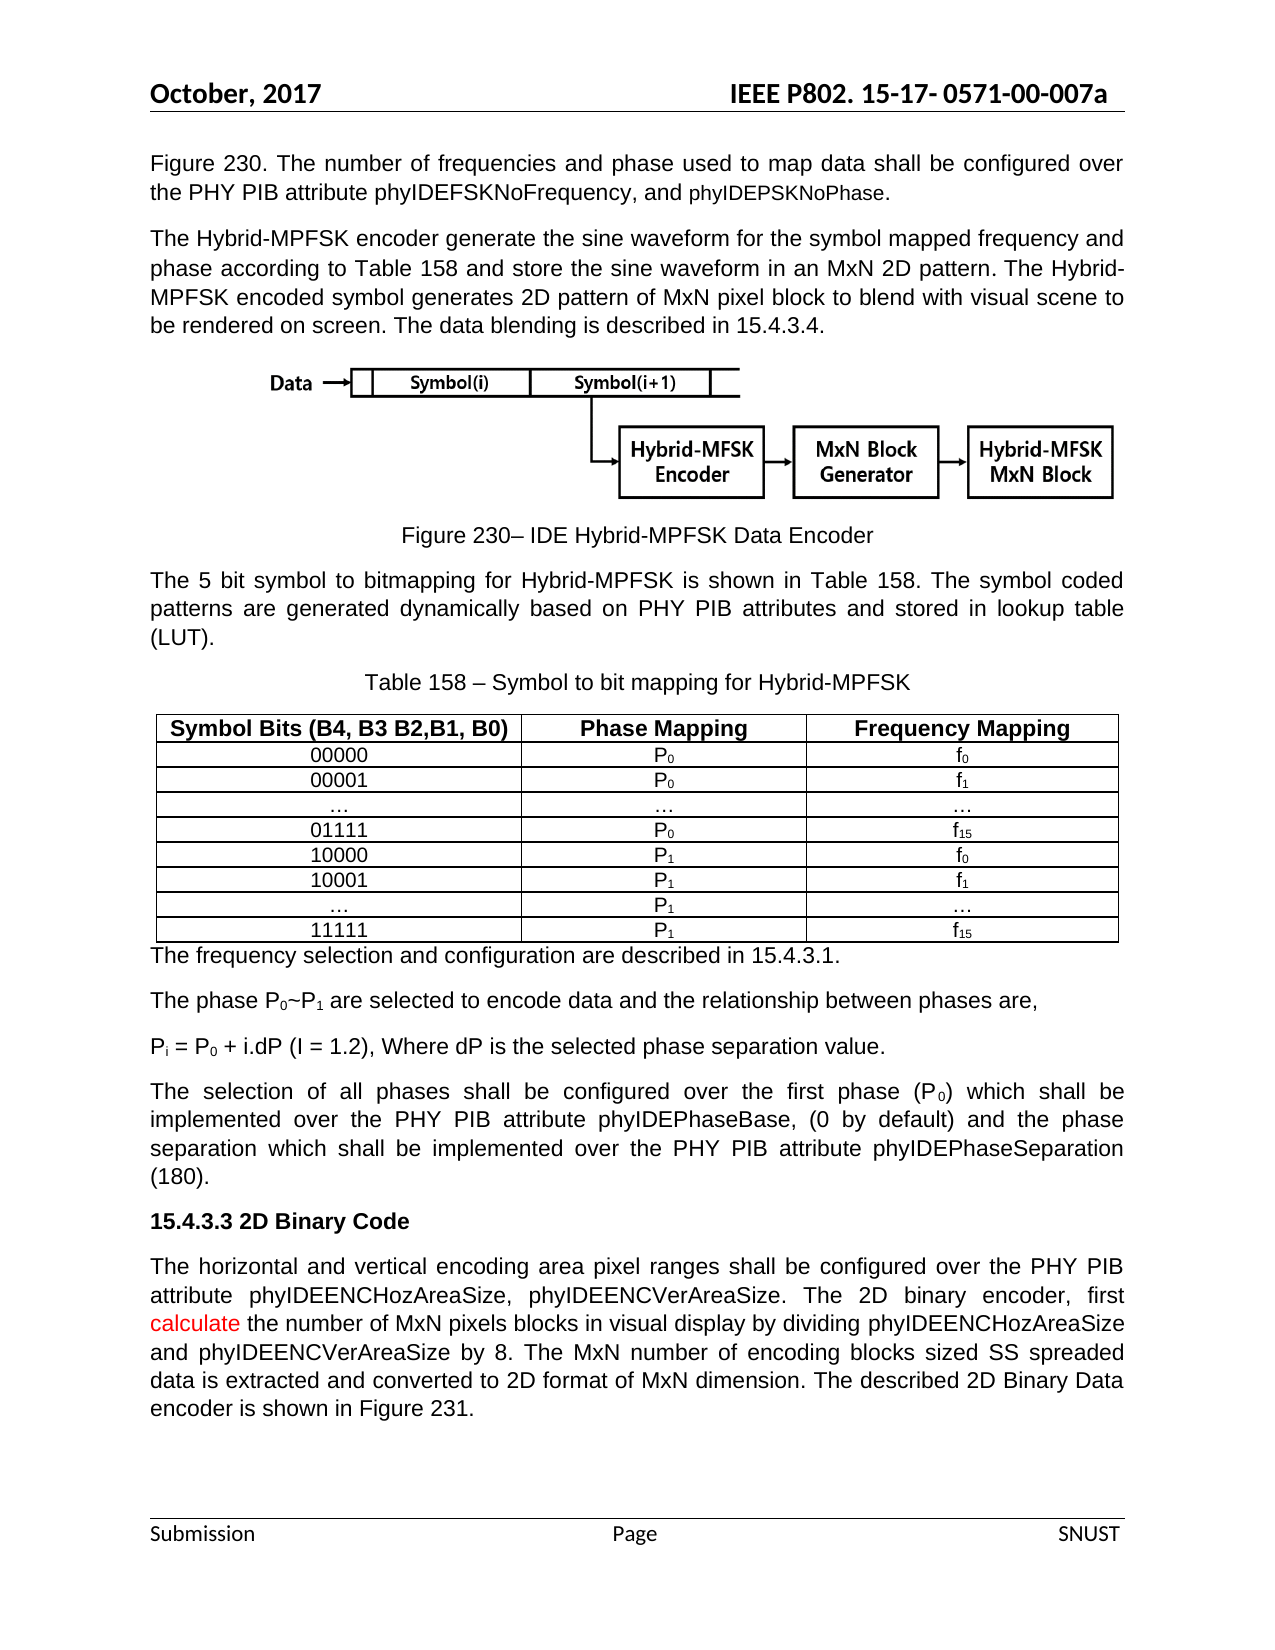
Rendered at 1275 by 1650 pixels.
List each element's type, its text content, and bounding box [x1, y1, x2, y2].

text The Hybrid-MPFSK encoder generate the sine waveform for the symbol mapped frequency and phase according to Table 158 and store the sine waveform in an MxN 2D pattern. The Hybrid-MPFSK encoded symbol generates 2D pattern of MxN pixel block to blend with visual scene to be rendered on screen. The data blending is described in 15.4.3.4. [150, 225, 1125, 339]
table_cell … [807, 793, 1118, 816]
table_cell 00000 [157, 743, 521, 766]
text Figure 230– IDE Hybrid-MPFSK Data Encoder [150, 522, 1125, 548]
table_cell 00001 [157, 768, 521, 791]
table_header Symbol Bits (B4, B3 B2,B1, B0) [157, 715, 521, 741]
text Pi = P0 + i.dP (I = 1.2), Where dP is the selected phase separation value. [150, 1033, 1125, 1059]
text The frequency selection and configuration are described in 15.4.3.1. [150, 942, 1125, 969]
table_cell … [807, 893, 1118, 916]
table_cell f0 [807, 743, 1118, 766]
table_cell 10001 [157, 868, 521, 891]
table_cell P1 [522, 893, 806, 916]
text The horizontal and vertical encoding area pixel ranges shall be configured over the PHY PIB attribute phyIDEENCHozAreaSize, phyIDEENCVerAreaSize. The 2D binary encoder, first calculate the number of MxN pixels blocks in visual display by dividing phyIDEENCHozAreaSize and phyIDEENCVerAreaSize by 8. The MxN number of encoding blocks sized SS spreaded data is extracted and converted to 2D format of MxN dimension. The described 2D Binary Data encoder is shown in Figure 231. [150, 1253, 1125, 1422]
table_cell … [157, 793, 521, 816]
table_cell f1 [807, 768, 1118, 791]
text The phase P0~P1 are selected to encode data and the relationship between phases are, [150, 987, 1125, 1014]
text The selection of all phases shall be configured over the first phase (P0) which shall be implemented over the PHY PIB attribute phyIDEPhaseBase, (0 by default) and the phase separation which shall be implemented over the PHY PIB attribute phyIDEPhaseSeparation (180). [150, 1078, 1125, 1189]
table_cell … [522, 793, 806, 816]
text Table 158 – Symbol to bit mapping for Hybrid-MPFSK [150, 669, 1125, 695]
table_cell … [157, 893, 521, 916]
table_cell f0 [807, 843, 1118, 866]
table_cell P1 [522, 868, 806, 891]
picture [150, 357, 1125, 503]
table_cell f1 [807, 868, 1118, 891]
table_cell P0 [522, 768, 806, 791]
table_header Frequency Mapping [807, 715, 1118, 741]
table_cell 01111 [157, 818, 521, 841]
table_cell 10000 [157, 843, 521, 866]
table_cell f15 [807, 918, 1118, 941]
text The 5 bit symbol to bitmapping for Hybrid-MPFSK is shown in Table 158. The symbol coded patterns are generated dynamically based on PHY PIB attributes and stored in lookup table (LUT). [150, 567, 1125, 650]
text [150, 150, 1125, 207]
table_header Phase Mapping [522, 715, 806, 741]
table_cell P1 [522, 843, 806, 866]
table_cell P0 [522, 818, 806, 841]
table_cell f15 [807, 818, 1118, 841]
table_cell P0 [522, 743, 806, 766]
table_cell 11111 [157, 918, 521, 941]
table_cell P1 [522, 918, 806, 941]
text 15.4.3.3 2D Binary Code [150, 1208, 1125, 1234]
